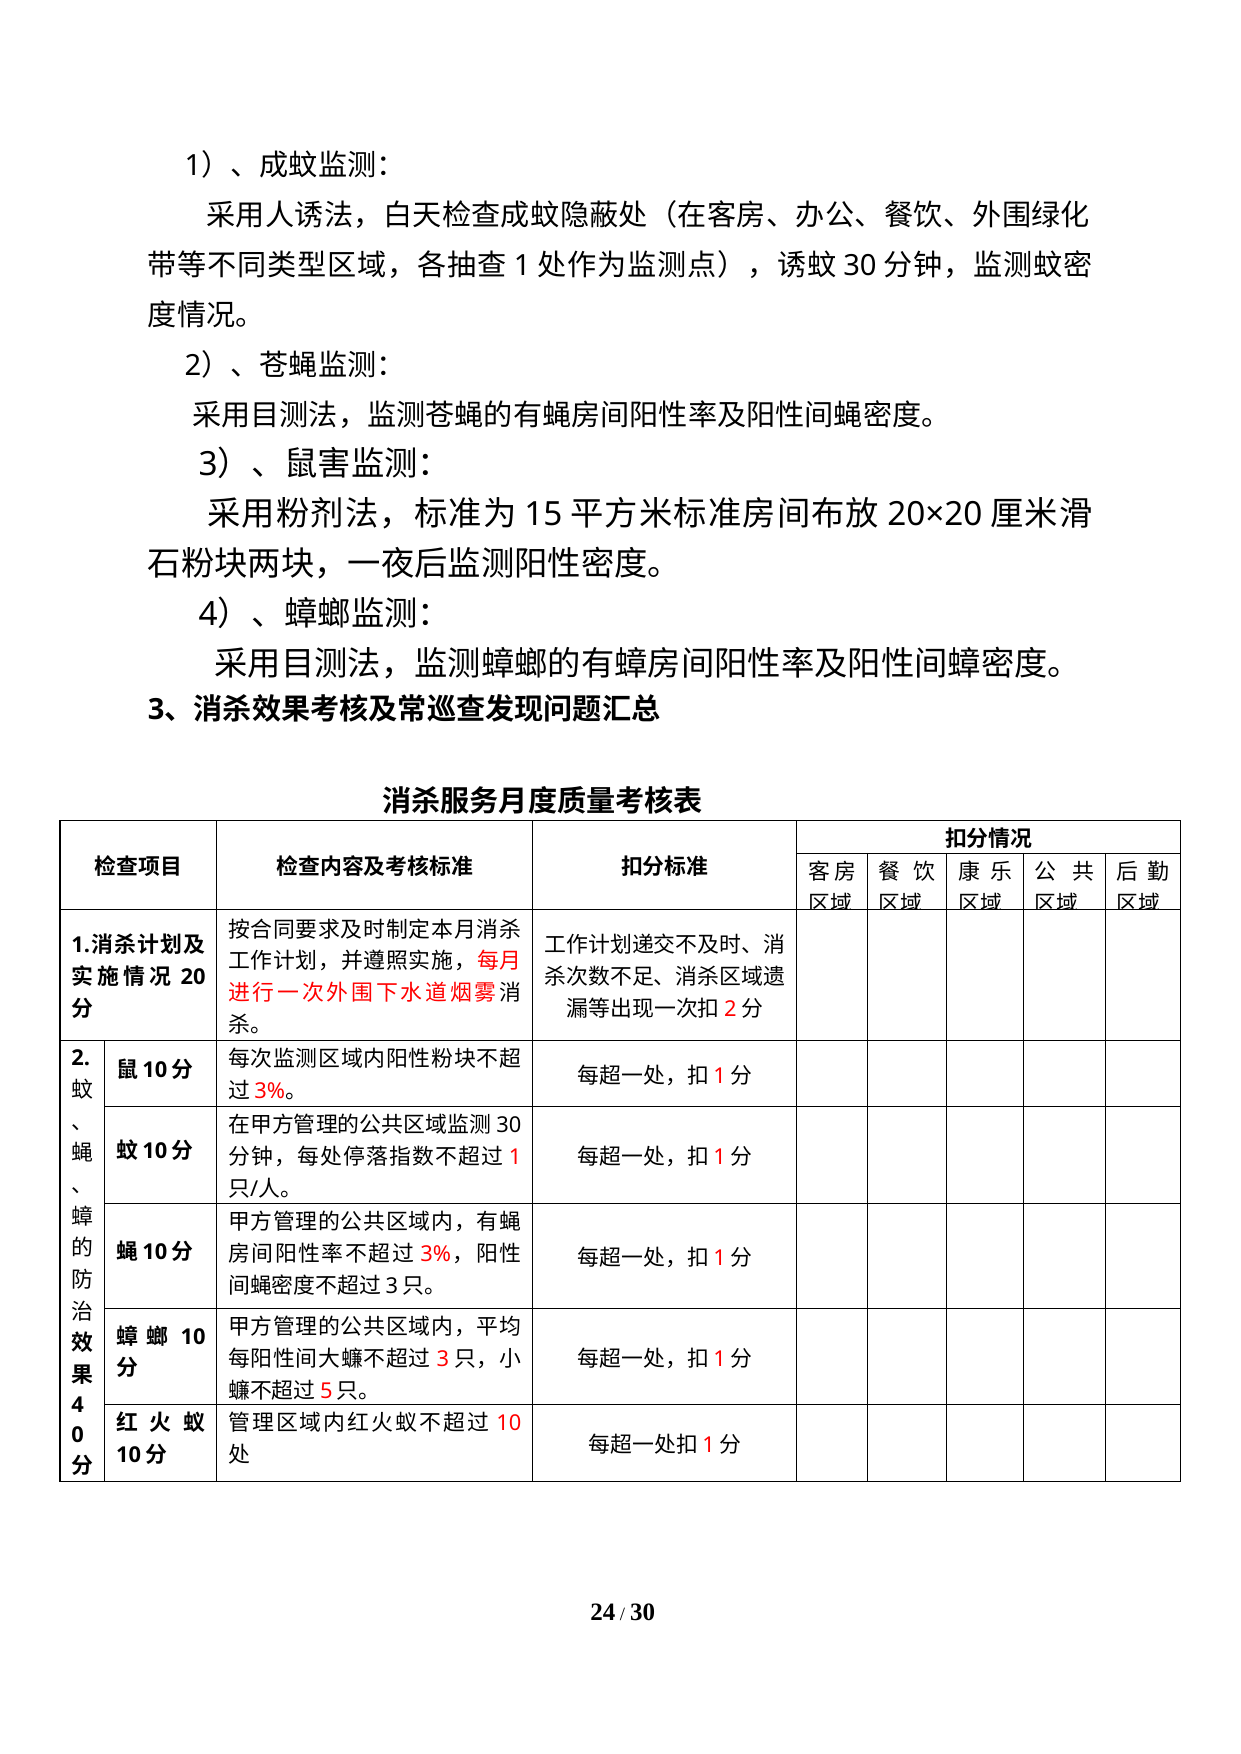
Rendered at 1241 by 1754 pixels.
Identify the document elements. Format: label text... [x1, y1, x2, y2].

table_cell [947, 1041, 1023, 1106]
table_cell 每超一处扣1分 [533, 1405, 796, 1481]
table_cell [868, 1204, 946, 1308]
table_cell [868, 1107, 946, 1203]
table_cell [947, 1107, 1023, 1203]
text 采用人诱法，白天检查成蚊隐蔽处（在客房、办公、餐饮、外围绿化带等不同类型区域，各抽查1处作为监测点），诱蚊30分钟，监测蚊密度情况。 [148, 185, 1092, 335]
table_cell 1.消杀计划及实施情况20分 [61, 910, 216, 1040]
table_cell 红火蚁10分 [105, 1405, 216, 1481]
table_cell 甲方管理的公共区域内，有蝇房间阳性率不超过3%，阳性间蝇密度不超过3只。 [217, 1204, 532, 1308]
table_header 检查内容及考核标准 [217, 821, 532, 908]
table_cell [947, 1309, 1023, 1404]
table_cell [868, 1309, 946, 1404]
table_cell 康乐区域 [947, 854, 1023, 908]
table_cell 2.蚊、蝇、蟑的防治效果40分 [61, 1041, 104, 1481]
table_cell 餐饮区域 [868, 854, 946, 908]
table_cell [1024, 1107, 1105, 1203]
table_cell 鼠10分 [105, 1041, 216, 1106]
table_cell 后勤区域 [1106, 854, 1180, 908]
table_cell [797, 1309, 867, 1404]
table_cell [1106, 1204, 1180, 1308]
text 3）、鼠害监测： [148, 435, 1092, 485]
table_cell [1106, 910, 1180, 1040]
table_cell 公共区域 [1024, 854, 1105, 908]
table_cell [868, 1405, 946, 1481]
table_header 检查项目 [61, 821, 216, 908]
table_cell 蟑螂10分 [105, 1309, 216, 1404]
table_cell [947, 910, 1023, 1040]
table_cell [947, 1204, 1023, 1308]
table_cell [947, 1405, 1023, 1481]
text 3、消杀效果考核及常巡查发现问题汇总 [148, 685, 1092, 728]
table_cell [797, 910, 867, 1040]
text 消杀服务月度质量考核表 [148, 778, 1092, 820]
table_cell [1024, 1405, 1105, 1481]
table_cell [1024, 910, 1105, 1040]
table_cell [1024, 1204, 1105, 1308]
table_cell [797, 1405, 867, 1481]
table_cell [868, 1041, 946, 1106]
table_cell 按合同要求及时制定本月消杀工作计划，并遵照实施，每月进行一次外围下水道烟雾消杀。 [217, 910, 532, 1040]
table_cell 蚊10分 [105, 1107, 216, 1203]
table_cell [1106, 1107, 1180, 1203]
table_cell [1024, 1041, 1105, 1106]
text 1）、成蚊监测： [148, 135, 1092, 185]
table_header 扣分标准 [533, 821, 796, 908]
text 采用目测法，监测苍蝇的有蝇房间阳性率及阳性间蝇密度。 [148, 385, 1092, 435]
table_cell 甲方管理的公共区域内，平均每阳性间大蠊不超过3只，小蠊不超过5只。 [217, 1309, 532, 1404]
table_cell [797, 1107, 867, 1203]
table_cell 工作计划递交不及时、消杀次数不足、消杀区域遗漏等出现一次扣2分 [533, 910, 796, 1040]
table_cell [868, 910, 946, 1040]
table_cell 每超一处，扣1分 [533, 1204, 796, 1308]
text 4）、蟑螂监测： [148, 585, 1092, 635]
text 采用粉剂法，标准为15平方米标准房间布放20×20厘米滑石粉块两块，一夜后监测阳性密度。 [148, 485, 1092, 585]
table_cell [1106, 1041, 1180, 1106]
text 2）、苍蝇监测： [148, 335, 1092, 385]
table_cell [797, 1204, 867, 1308]
table_cell [1024, 1309, 1105, 1404]
table_cell 每超一处，扣1分 [533, 1041, 796, 1106]
table_cell [1106, 1405, 1180, 1481]
table_cell [1106, 1309, 1180, 1404]
table_cell 蝇10分 [105, 1204, 216, 1308]
table_cell 每次监测区域内阳性粉块不超过3%。 [217, 1041, 532, 1106]
text 采用目测法，监测蟑螂的有蟑房间阳性率及阳性间蟑密度。 [148, 635, 1092, 685]
table_cell 每超一处，扣1分 [533, 1309, 796, 1404]
table_cell 在甲方管理的公共区域监测30分钟，每处停落指数不超过1只/人。 [217, 1107, 532, 1203]
table_header 扣分情况 [797, 821, 1180, 853]
table_cell [797, 1041, 867, 1106]
table_cell 每超一处，扣1分 [533, 1107, 796, 1203]
table_cell 管理区域内红火蚁不超过10处 [217, 1405, 532, 1481]
table_cell 客房区域 [797, 854, 867, 908]
